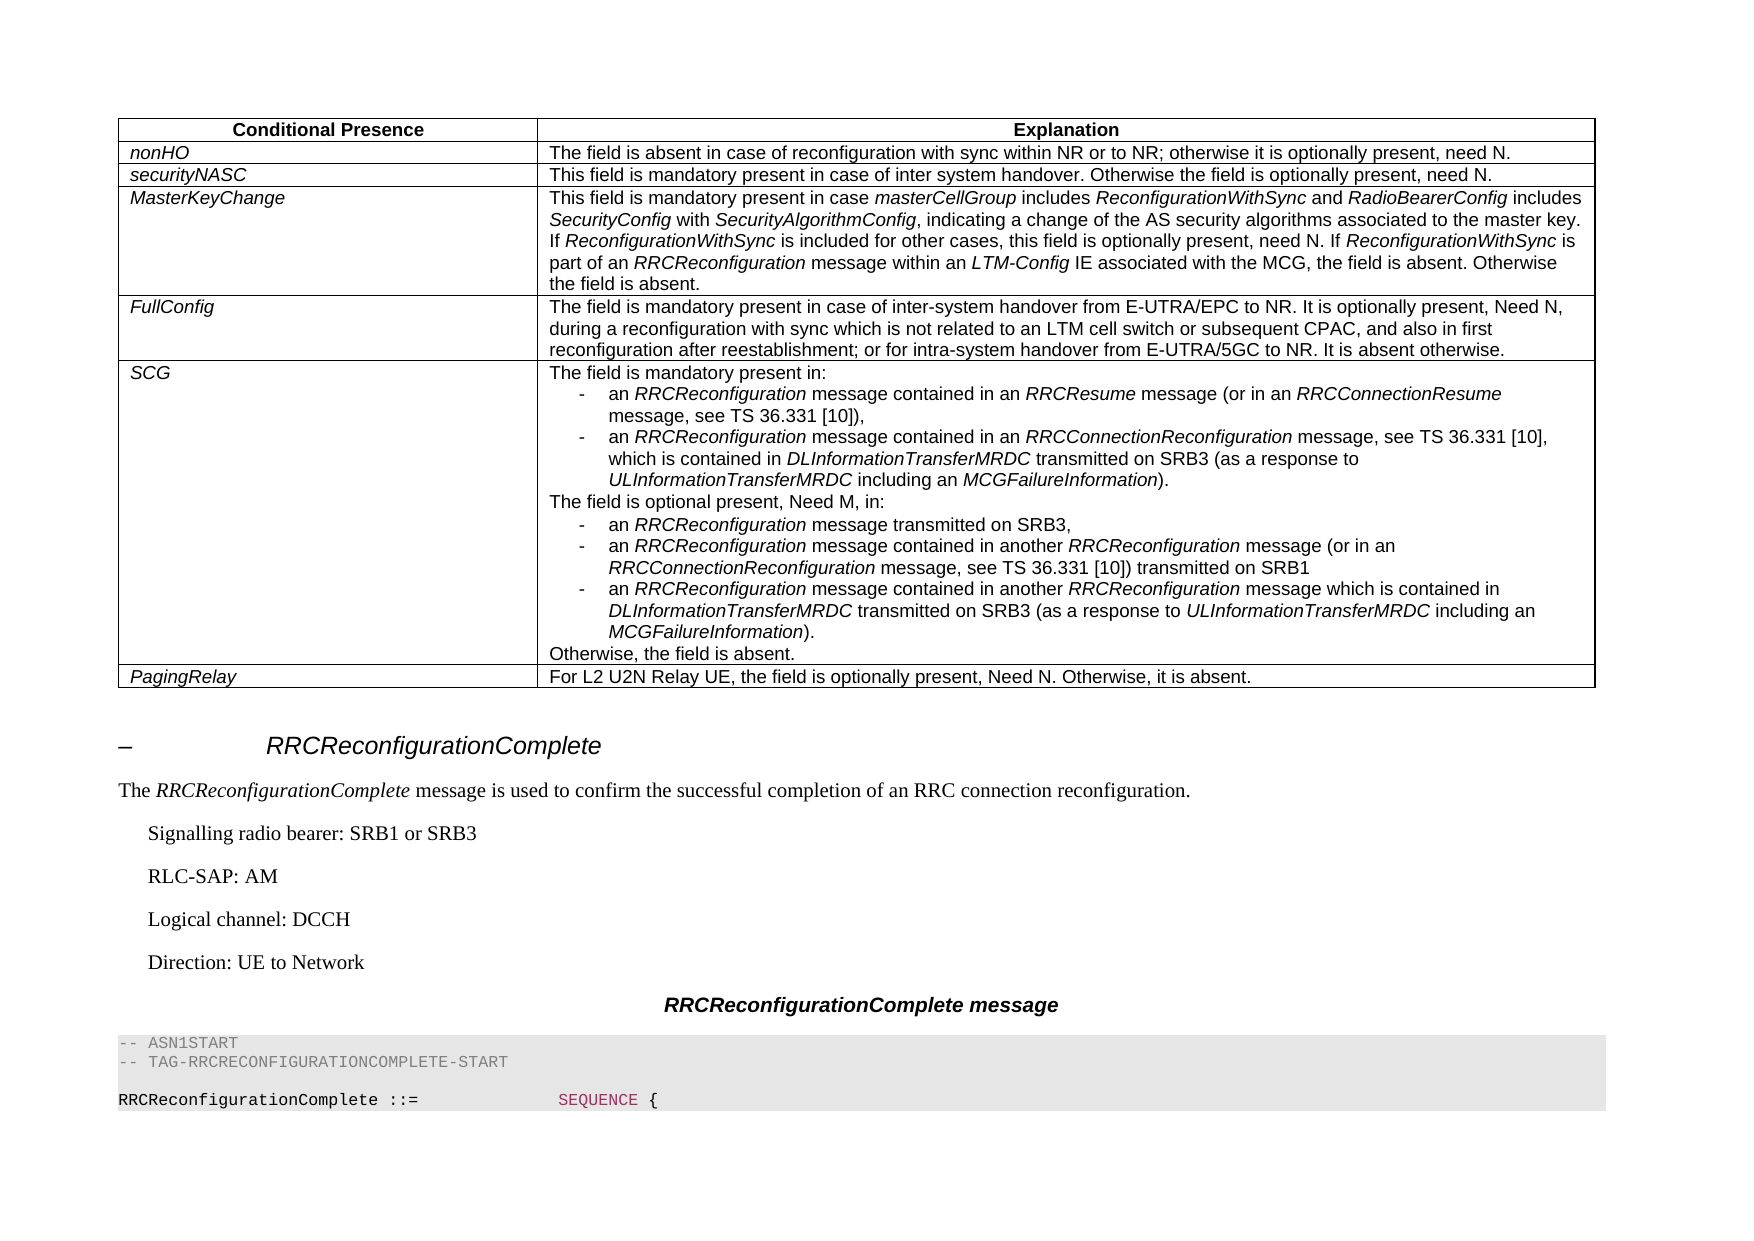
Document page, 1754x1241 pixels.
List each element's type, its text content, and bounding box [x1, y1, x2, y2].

text Direction: UE to Network [148, 949, 1606, 974]
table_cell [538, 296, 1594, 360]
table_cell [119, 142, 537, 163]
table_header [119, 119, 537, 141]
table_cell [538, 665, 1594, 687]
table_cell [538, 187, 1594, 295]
text -- ASN1START [118, 1035, 1606, 1054]
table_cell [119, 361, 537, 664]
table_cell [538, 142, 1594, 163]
text Signalling radio bearer: SRB1 or SRB3 [148, 821, 1606, 845]
text Logical channel: DCCH [148, 907, 1606, 931]
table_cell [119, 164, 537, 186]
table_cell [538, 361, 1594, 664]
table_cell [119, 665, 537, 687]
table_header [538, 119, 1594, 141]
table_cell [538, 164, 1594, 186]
text – RRCReconfigurationComplete [118, 731, 1606, 759]
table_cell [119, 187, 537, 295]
text RRCReconfigurationComplete message [118, 992, 1606, 1016]
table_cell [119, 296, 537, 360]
text RRCReconfigurationComplete ::= SEQUENCE { [118, 1092, 1606, 1111]
text The RRCReconfigurationComplete message is used to confirm the successful completion of an RRC connection reconfiguration. [118, 778, 1606, 802]
text RLC-SAP: AM [148, 864, 1606, 888]
text -- TAG-RRCRECONFIGURATIONCOMPLETE-START [118, 1054, 1606, 1073]
